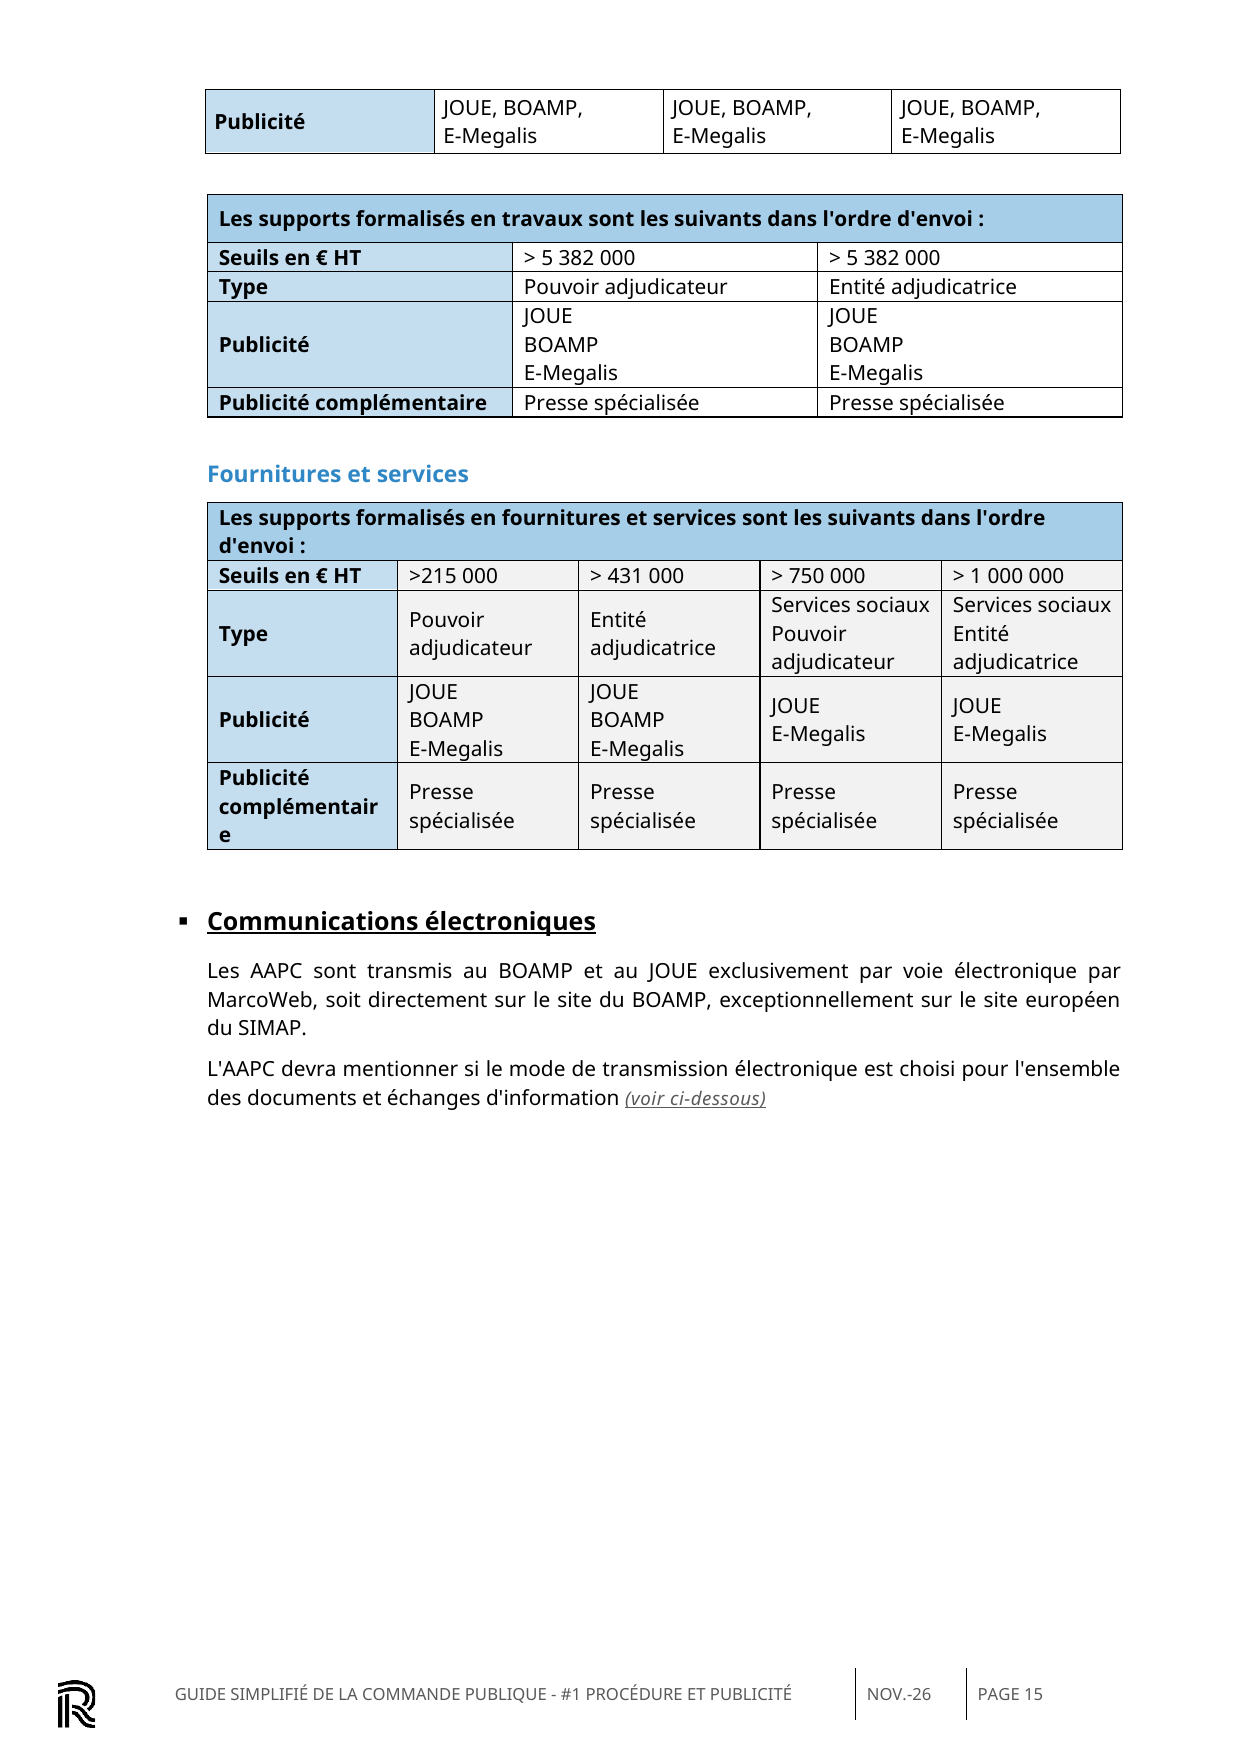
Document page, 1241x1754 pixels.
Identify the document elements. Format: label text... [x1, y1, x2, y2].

table_cell Pouvoir adjudicateur [513, 272, 817, 301]
table_cell JOUE E-Megalis [761, 677, 941, 762]
table_cell Publicité [206, 90, 434, 152]
table_cell Presse spécialisée [579, 763, 759, 849]
table_cell Entité adjudicatrice [579, 591, 759, 676]
table_cell Type [208, 591, 397, 676]
table_cell Publicité complémentaire [208, 388, 512, 416]
table_cell JOUE BOAMP E-Megalis [818, 302, 1122, 387]
table_cell Publicité complémentaire [208, 763, 397, 849]
table_cell Services sociaux Pouvoir adjudicateur [761, 591, 941, 676]
table_cell > 5 382 000 [818, 243, 1122, 271]
table_cell Type [208, 272, 512, 301]
table_cell > 750 000 [761, 561, 941, 589]
table_cell Seuils en € HT [208, 561, 397, 589]
subtitle Communications électroniques [177, 903, 1122, 937]
table_cell Presse spécialisée [818, 388, 1122, 416]
table_cell Presse spécialisée [761, 763, 941, 849]
table_cell >215 000 [398, 561, 578, 589]
table_cell JOUE BOAMP E-Megalis [513, 302, 817, 387]
table_cell JOUE BOAMP E-Megalis [398, 677, 578, 762]
table_cell Presse spécialisée [398, 763, 578, 849]
table_cell Presse spécialisée [513, 388, 817, 416]
table_cell > 1 000 000 [942, 561, 1122, 589]
subtitle Fournitures et services [207, 458, 1122, 490]
text L'AAPC devra mentionner si le mode de transmission électronique est choisi pour l'ensemble des documents et échanges d'information (voir ci-dessous) [207, 1054, 1122, 1111]
table_header Les supports formalisés en travaux sont les suivants dans l'ordre d'envoi : [208, 195, 1122, 242]
table_cell JOUE E-Megalis [942, 677, 1122, 762]
table_cell JOUE BOAMP E-Megalis [579, 677, 759, 762]
table_cell > 431 000 [579, 561, 759, 589]
table_cell > 5 382 000 [513, 243, 817, 271]
table_cell Entité adjudicatrice [818, 272, 1122, 301]
table_cell Publicité [208, 302, 512, 387]
text Les AAPC sont transmis au BOAMP et au JOUE exclusivement par voie électronique par MarcoWeb, soit directement sur le site du BOAMP, exceptionnellement sur le site européen du SIMAP. [207, 956, 1122, 1042]
table_cell Publicité [208, 677, 397, 762]
table_cell Services sociaux Entité adjudicatrice [942, 591, 1122, 676]
table_cell Seuils en € HT [208, 243, 512, 271]
table_header Les supports formalisés en fournitures et services sont les suivants dans l'ordre d'envoi : [208, 503, 1122, 560]
picture [58, 1680, 96, 1728]
table_cell JOUE, BOAMP, E-Megalis [435, 90, 663, 152]
table_cell JOUE, BOAMP, E-Megalis [664, 90, 891, 152]
table_cell Pouvoir adjudicateur [398, 591, 578, 676]
table_cell JOUE, BOAMP, E-Megalis [892, 90, 1120, 152]
table_cell Presse spécialisée [942, 763, 1122, 849]
